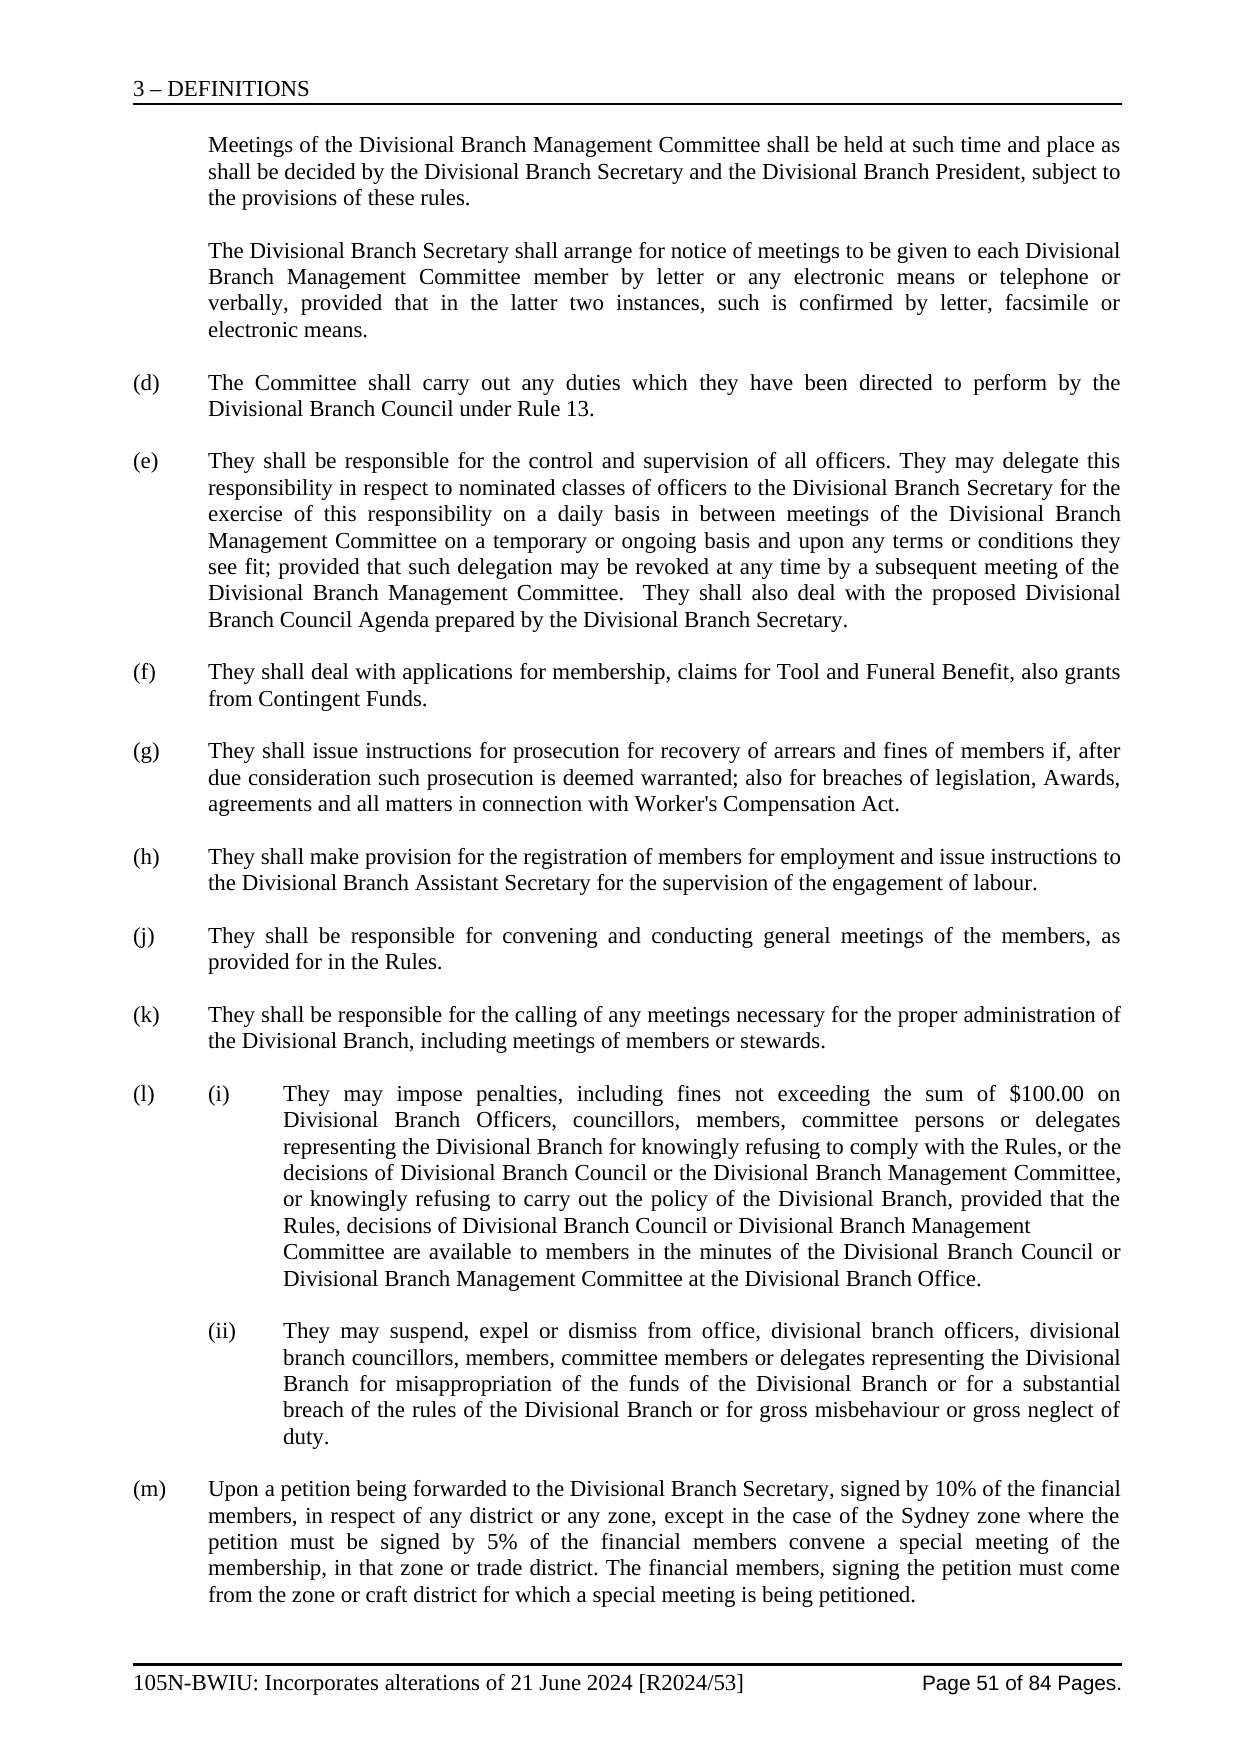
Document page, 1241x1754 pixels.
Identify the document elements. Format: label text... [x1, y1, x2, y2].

text (g) They shall issue instructions for prosecution for recovery of arrears and fines of members if, after due consideration such prosecution is deemed warranted; also for breaches of legislation, Awards, agreements and all matters in connection with Worker's Compensation Act. [133, 737, 1122, 817]
text (d) The Committee shall carry out any duties which they have been directed to perform by the Divisional Branch Council under Rule 13. [133, 368, 1122, 421]
text (l) (i) They may impose penalties, including fines not exceeding the sum of $100.00 on Divisional Branch Officers, councillors, members, committee persons or delegates representing the Divisional Branch for knowingly refusing to comply with the Rules, or the decisions of Divisional Branch Council or the Divisional Branch Management Committee, or knowingly refusing to carry out the policy of the Divisional Branch, provided that the Rules, decisions of Divisional Branch Council or Divisional Branch Management [133, 1080, 1122, 1238]
text (e) They shall be responsible for the control and supervision of all officers. They may delegate this responsibility in respect to nominated classes of officers to the Divisional Branch Secretary for the exercise of this responsibility on a daily basis in between meetings of the Divisional Branch Management Committee on a temporary or ongoing basis and upon any terms or conditions they see fit; provided that such delegation may be revoked at any time by a subsequent meeting of the Divisional Branch Management Committee. They shall also deal with the proposed Divisional Branch Council Agenda prepared by the Divisional Branch Secretary. [133, 448, 1122, 632]
text Committee are available to members in the minutes of the Divisional Branch Council or Divisional Branch Management Committee at the Divisional Branch Office. [283, 1238, 1122, 1291]
text Meetings of the Divisional Branch Management Committee shall be held at such time and place as shall be decided by the Divisional Branch Secretary and the Divisional Branch President, subject to the provisions of these rules. [133, 131, 1122, 210]
text (k) They shall be responsible for the calling of any meetings necessary for the proper administration of the Divisional Branch, including meetings of members or stewards. [133, 1001, 1122, 1054]
text The Divisional Branch Secretary shall arrange for notice of meetings to be given to each Divisional Branch Management Committee member by letter or any electronic means or telephone or verbally, provided that in the latter two instances, such is confirmed by letter, facsimile or electronic means. [133, 237, 1122, 342]
text (j) They shall be responsible for convening and conducting general meetings of the members, as provided for in the Rules. [133, 922, 1122, 975]
text (h) They shall make provision for the registration of members for employment and issue instructions to the Divisional Branch Assistant Secretary for the supervision of the engagement of labour. [133, 843, 1122, 896]
text (m) Upon a petition being forwarded to the Divisional Branch Secretary, signed by 10% of the financial members, in respect of any district or any zone, except in the case of the Sydney zone where the petition must be signed by 5% of the financial members convene a special meeting of the membership, in that zone or trade district. The financial members, signing the petition must come from the zone or craft district for which a special meeting is being petitioned. [133, 1475, 1122, 1607]
text (ii) They may suspend, expel or dismiss from office, divisional branch officers, divisional branch councillors, members, committee members or delegates representing the Divisional Branch for misappropriation of the funds of the Divisional Branch or for a substantial breach of the rules of the Divisional Branch or for gross misbehaviour or gross neglect of duty. [133, 1317, 1122, 1449]
text (f) They shall deal with applications for membership, claims for Tool and Funeral Benefit, also grants from Contingent Funds. [133, 658, 1122, 711]
